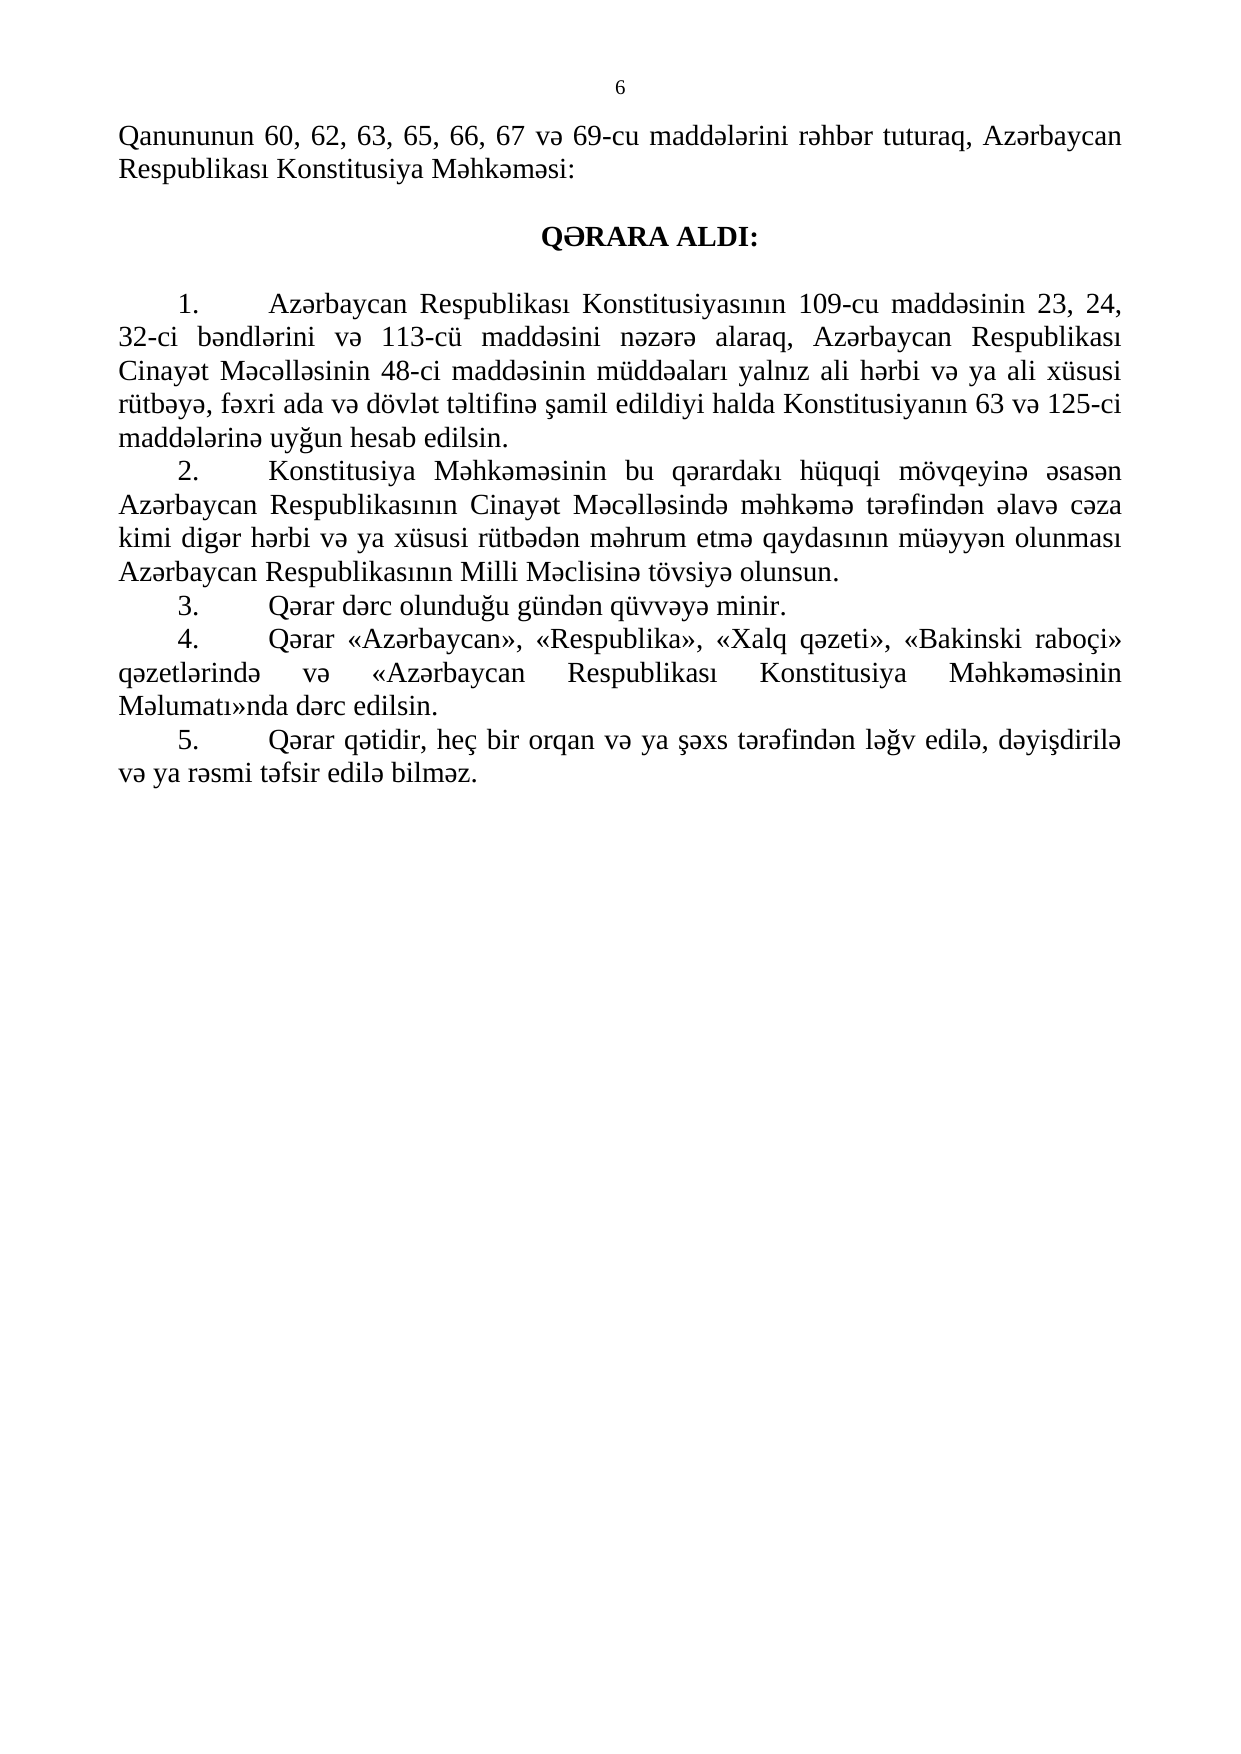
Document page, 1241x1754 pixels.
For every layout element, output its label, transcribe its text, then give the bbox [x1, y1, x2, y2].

list Qərar «Azərbaycan», «Respublika», «Xalq qəzeti», «Bakinski raboçi» qəzetlərində və «Azərbaycan Respublikası Konstitusiya Məhkəməsinin Məlumatı»nda dərc edilsin. [118, 621, 1122, 722]
list Qərar dərc olunduğu gündən qüvvəyə minir. [118, 588, 1122, 621]
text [118, 118, 1122, 185]
list Konstitusiya Məhkəməsinin bu qərardakı hüquqi mövqeyinə əsasən Azərbaycan Respublikasının Cinayət Məcəlləsində məhkəmə tərəfindən əlavə cəza kimi digər hərbi və ya xüsusi rütbədən məhrum etmə qaydasının müəyyən olunması Azərbaycan Respublikasının Milli Məclisinə tövsiyə olunsun. [118, 453, 1122, 588]
subtitle QƏRARA ALDI: [118, 219, 1122, 252]
list Azərbaycan Respublikası Konstitusiyasının 109-cu maddəsinin 23, 24, 32-ci bəndlərini və 113-cü maddəsini nəzərə alaraq, Azərbaycan Respublikası Cinayət Məcəlləsinin 48-ci maddəsinin müddəaları yalnız ali hərbi və ya ali xüsusi rütbəyə, fəxri ada və dövlət təltifinə şamil edildiyi halda Konstitusiyanın 63 və 125-ci maddələrinə uyğun hesab edilsin. [118, 286, 1122, 453]
list Qərar qətidir, heç bir orqan və ya şəxs tərəfindən ləğv edilə, dəyişdirilə və ya rəsmi təfsir edilə bilməz. [118, 722, 1122, 789]
